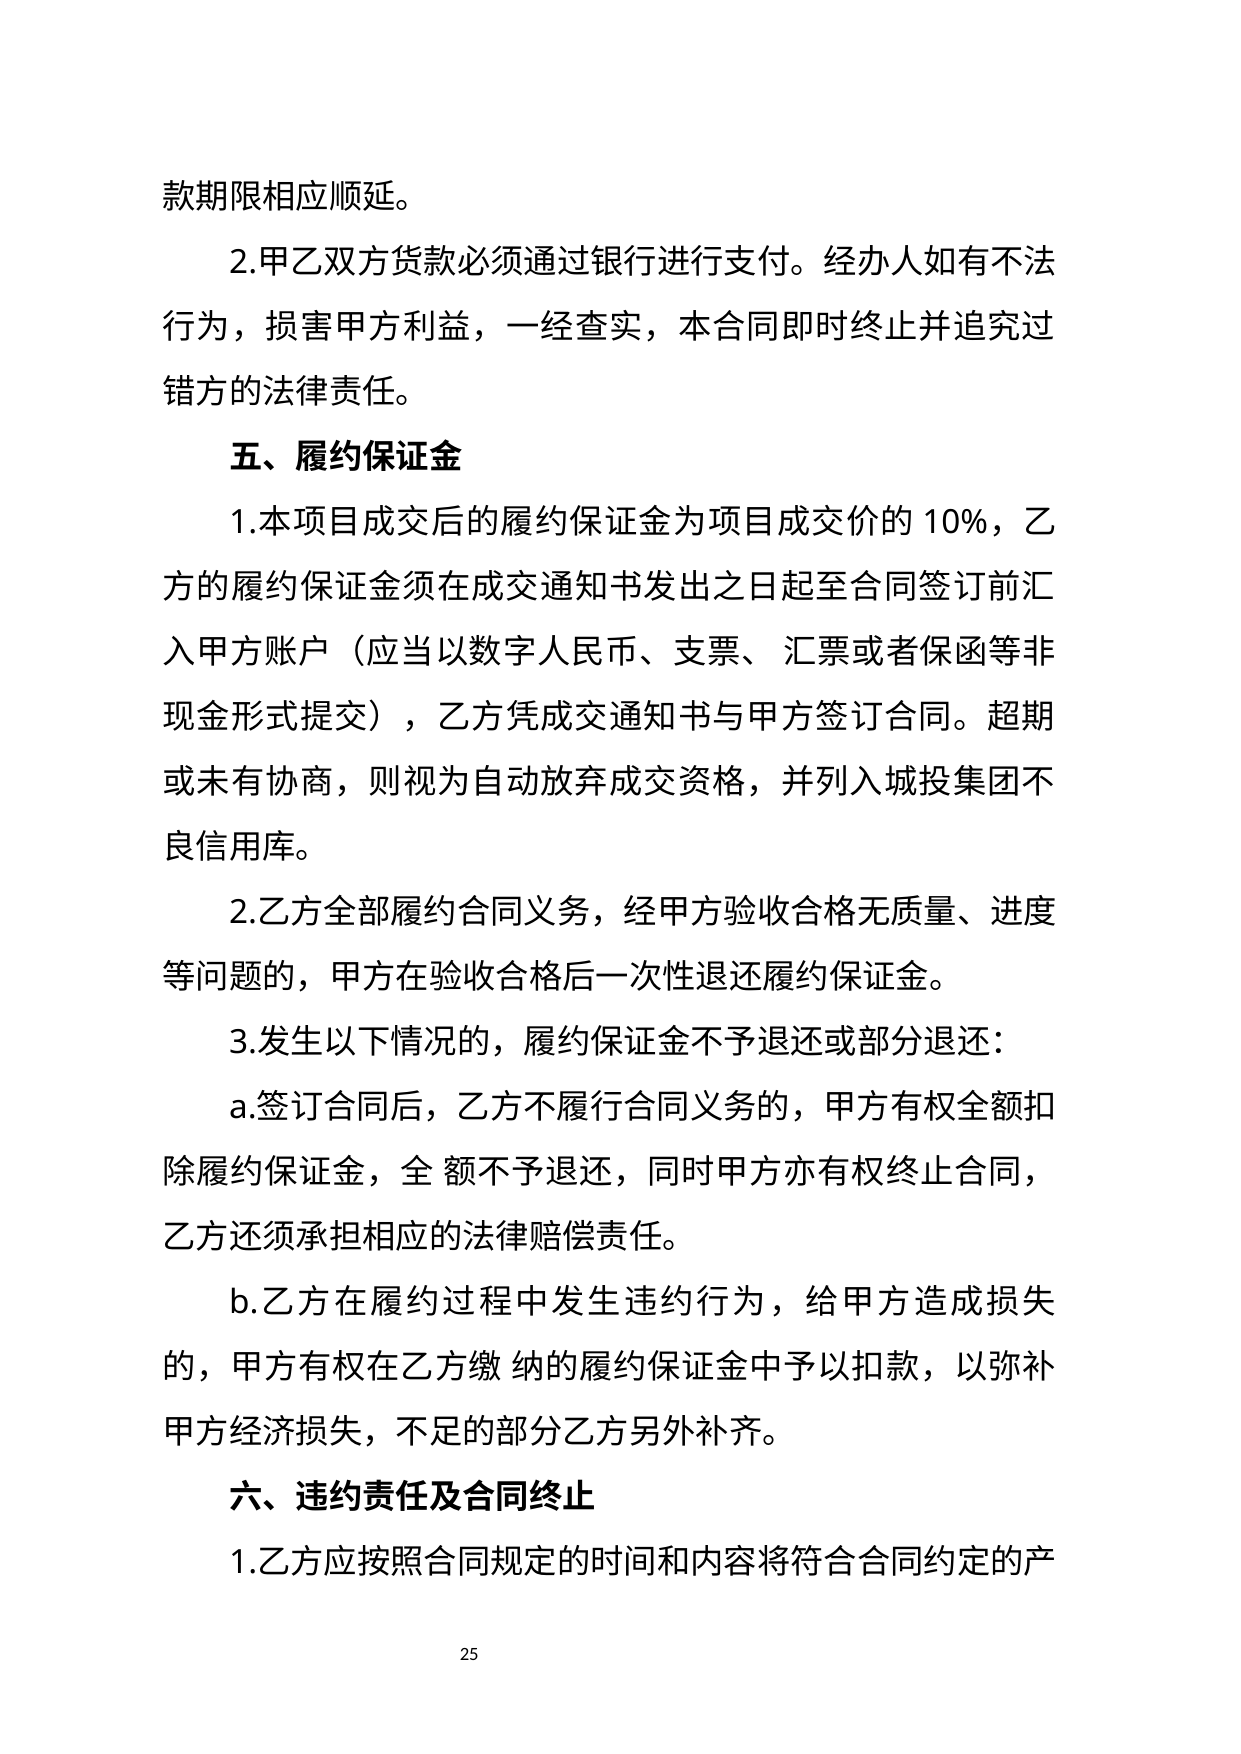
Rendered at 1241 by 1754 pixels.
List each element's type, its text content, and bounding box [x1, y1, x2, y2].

text b.乙方在履约过程中发生违约行为，给甲方造成损失的，甲方有权在乙方缴 纳的履约保证金中予以扣款，以弥补甲方经济损失，不足的部分乙方另外补齐。 [162, 1267, 1057, 1462]
text 1.本项目成交后的履约保证金为项目成交价的10%，乙方的履约保证金须在成交通知书发出之日起至合同签订前汇入甲方账户（应当以数字人民币、支票、 汇票或者保函等非现金形式提交），乙方凭成交通知书与甲方签订合同。超期或未有协商，则视为自动放弃成交资格，并列入城投集团不良信用库。 [162, 487, 1057, 877]
text 六、违约责任及合同终止 [162, 1462, 1057, 1527]
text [162, 162, 1057, 227]
text 2.甲乙双方货款必须通过银行进行支付。经办人如有不法行为，损害甲方利益，一经查实，本合同即时终止并追究过错方的法律责任。 [162, 227, 1057, 422]
text 五、履约保证金 [162, 422, 1057, 487]
text a.签订合同后，乙方不履行合同义务的，甲方有权全额扣除履约保证金，全 额不予退还，同时甲方亦有权终止合同，乙方还须承担相应的法律赔偿责任。 [162, 1072, 1057, 1267]
text 2.乙方全部履约合同义务，经甲方验收合格无质量、进度等问题的，甲方在验收合格后一次性退还履约保证金。 [162, 877, 1057, 1007]
text 3.发生以下情况的，履约保证金不予退还或部分退还： [162, 1007, 1057, 1072]
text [162, 1527, 1057, 1592]
